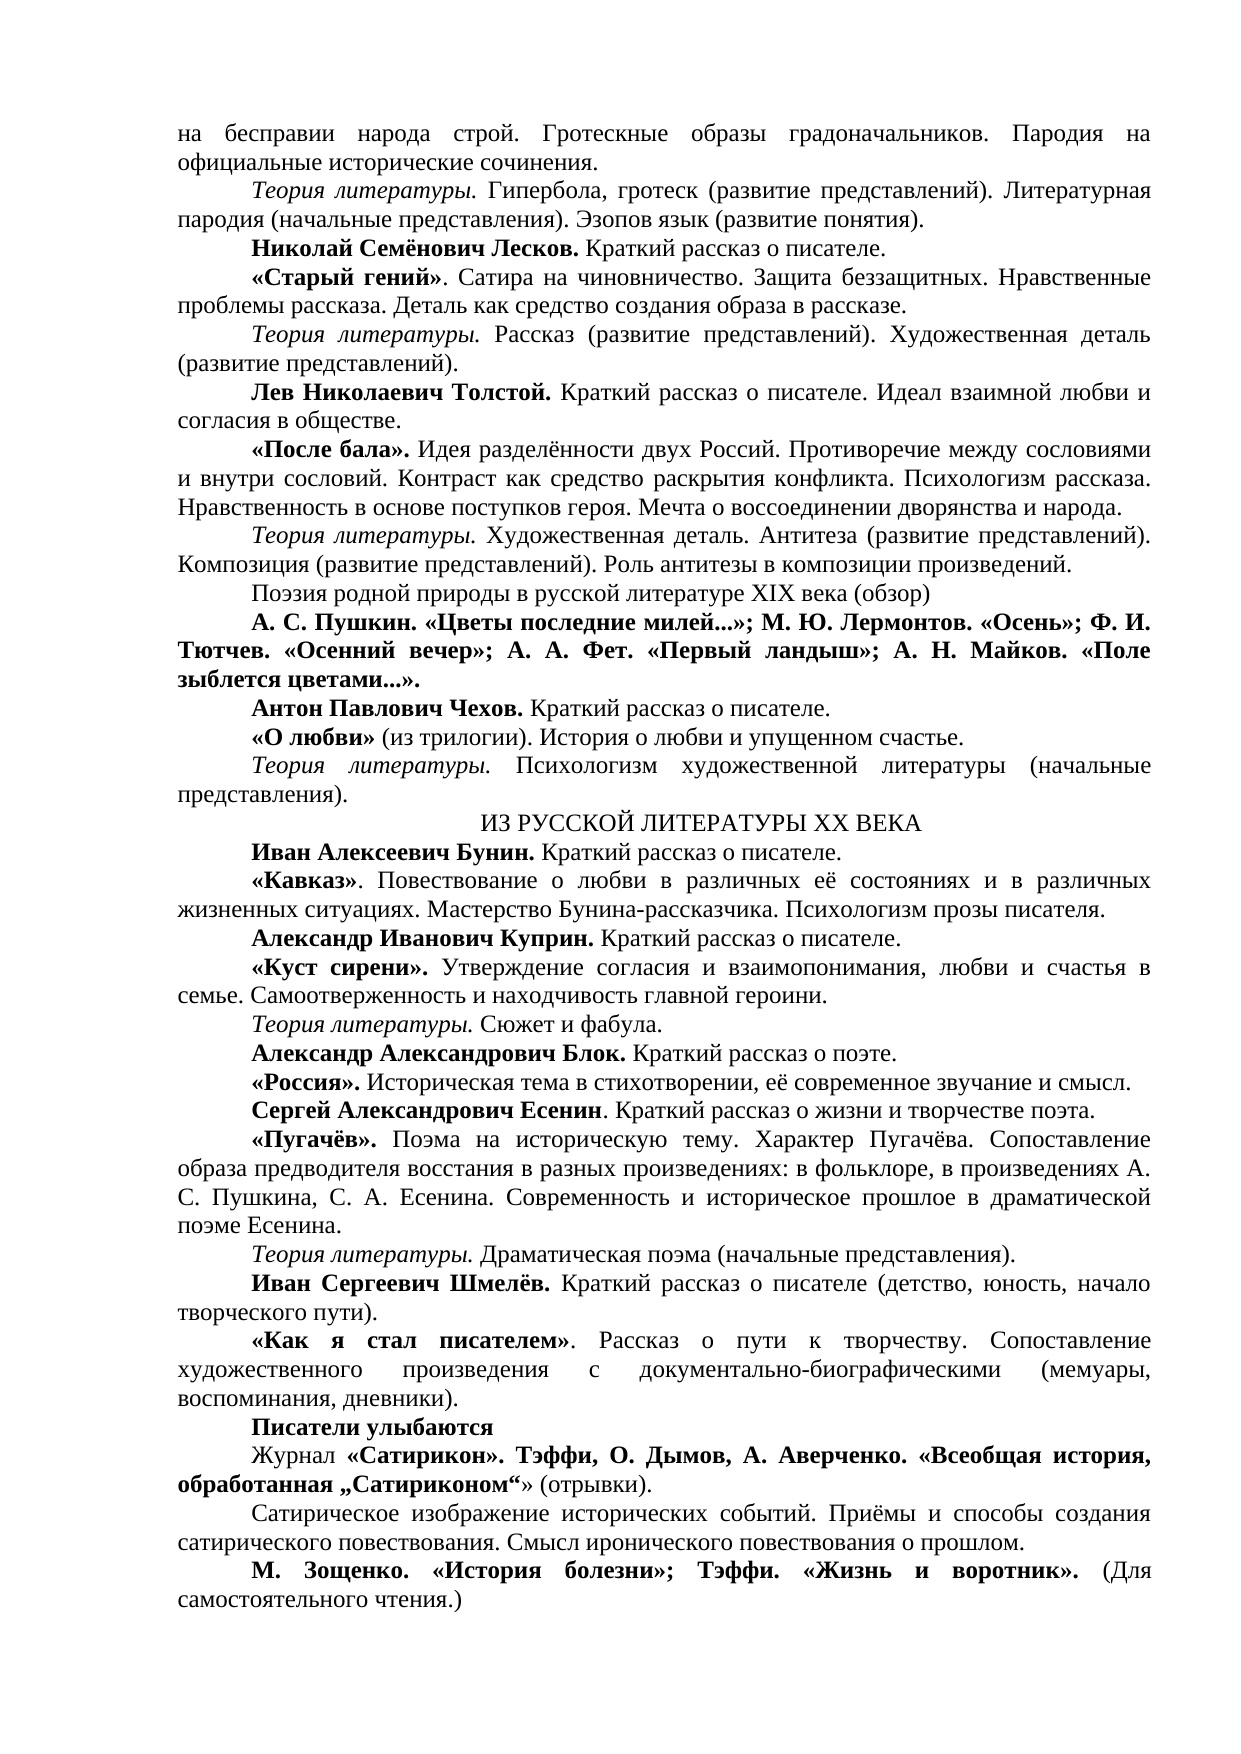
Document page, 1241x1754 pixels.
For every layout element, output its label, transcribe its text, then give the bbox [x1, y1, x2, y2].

text Иван Сергеевич Шмелёв. Краткий рассказ о писателе (детство, юность, начало творческого пути). [177, 1268, 1152, 1326]
text «Кавказ». Повествование о любви в различных её состояниях и в различных жизненных ситуациях. Мастерство Бунина-рассказчика. Психологизм прозы писателя. [177, 866, 1152, 923]
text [177, 118, 1152, 176]
text М. Зощенко. «История болезни»; Тэффи. «Жизнь и воротник». (Для самостоятельного чтения.) [177, 1556, 1152, 1613]
text Александр Александрович Блок. Краткий рассказ о поэте. [177, 1038, 1152, 1067]
text Журнал «Сатирикон». Тэффи, О. Дымов, А. Аверченко. «Всеобщая история, обработанная „Сатириконом“» (отрывки). [177, 1441, 1152, 1498]
text Поэзия родной природы в русской литературе XIX века (обзор) [177, 578, 1152, 607]
text А. С. Пушкин. «Цветы последние милей...»; М. Ю. Лермонтов. «Осень»; Ф. И. Тютчев. «Осенний вечер»; А. А. Фет. «Первый ландыш»; А. Н. Майков. «Поле зыблется цветами...». [177, 607, 1152, 693]
text Александр Иванович Куприн. Краткий рассказ о писателе. [177, 923, 1152, 952]
text «Как я стал писателем». Рассказ о пути к творчеству. Сопоставление художественного произведения с документально-биографическими (мемуары, воспоминания, дневники). [177, 1326, 1152, 1412]
text Иван Алексеевич Бунин. Краткий рассказ о писателе. [177, 837, 1152, 866]
text ИЗ РУССКОЙ ЛИТЕРАТУРЫ XX ВЕКА [177, 808, 1152, 837]
text Теория литературы. Художественная деталь. Антитеза (развитие представлений). Композиция (развитие представлений). Роль антитезы в композиции произведений. [177, 521, 1152, 578]
text Теория литературы. Психологизм художественной литературы (начальные представления). [177, 751, 1152, 808]
text «Пугачёв». Поэма на историческую тему. Характер Пугачёва. Сопоставление образа предводителя восстания в разных произведениях: в фольклоре, в произведениях А. С. Пушкина, С. А. Есенина. Современность и историческое прошлое в драматической поэме Есенина. [177, 1124, 1152, 1239]
text Сергей Александрович Есенин. Краткий рассказ о жизни и творчестве поэта. [177, 1096, 1152, 1124]
text «Куст сирени». Утверждение согласия и взаимопонимания, любви и счастья в семье. Самоотверженность и находчивость главной героини. [177, 952, 1152, 1009]
text «Старый гений». Сатира на чиновничество. Защита беззащитных. Нравственные проблемы рассказа. Деталь как средство создания образа в рассказе. [177, 262, 1152, 319]
text Николай Семёнович Лесков. Краткий рассказ о писателе. [177, 233, 1152, 262]
text Писатели улыбаются [177, 1412, 1152, 1441]
text Теория литературы. Драматическая поэма (начальные представления). [177, 1239, 1152, 1268]
text Лев Николаевич Толстой. Краткий рассказ о писателе. Идеал взаимной любви и согласия в обществе. [177, 377, 1152, 434]
text Теория литературы. Рассказ (развитие представлений). Художественная деталь (развитие представлений). [177, 319, 1152, 377]
text «Россия». Историческая тема в стихотворении, её современное звучание и смысл. [177, 1067, 1152, 1096]
text «О любви» (из трилогии). История о любви и упущенном счастье. [177, 722, 1152, 751]
text Антон Павлович Чехов. Краткий рассказ о писателе. [177, 693, 1152, 722]
text Теория литературы. Сюжет и фабула. [177, 1009, 1152, 1038]
text «После бала». Идея разделённости двух Россий. Противоречие между сословиями и внутри сословий. Контраст как средство раскрытия конфликта. Психологизм рассказа. Нравственность в основе поступков героя. Мечта о воссоединении дворянства и народа. [177, 434, 1152, 521]
text Сатирическое изображение исторических событий. Приёмы и способы создания сатирического повествования. Смысл иронического повествования о прошлом. [177, 1498, 1152, 1556]
text Теория литературы. Гипербола, гротеск (развитие представлений). Литературная пародия (начальные представления). Эзопов язык (развитие понятия). [177, 176, 1152, 233]
